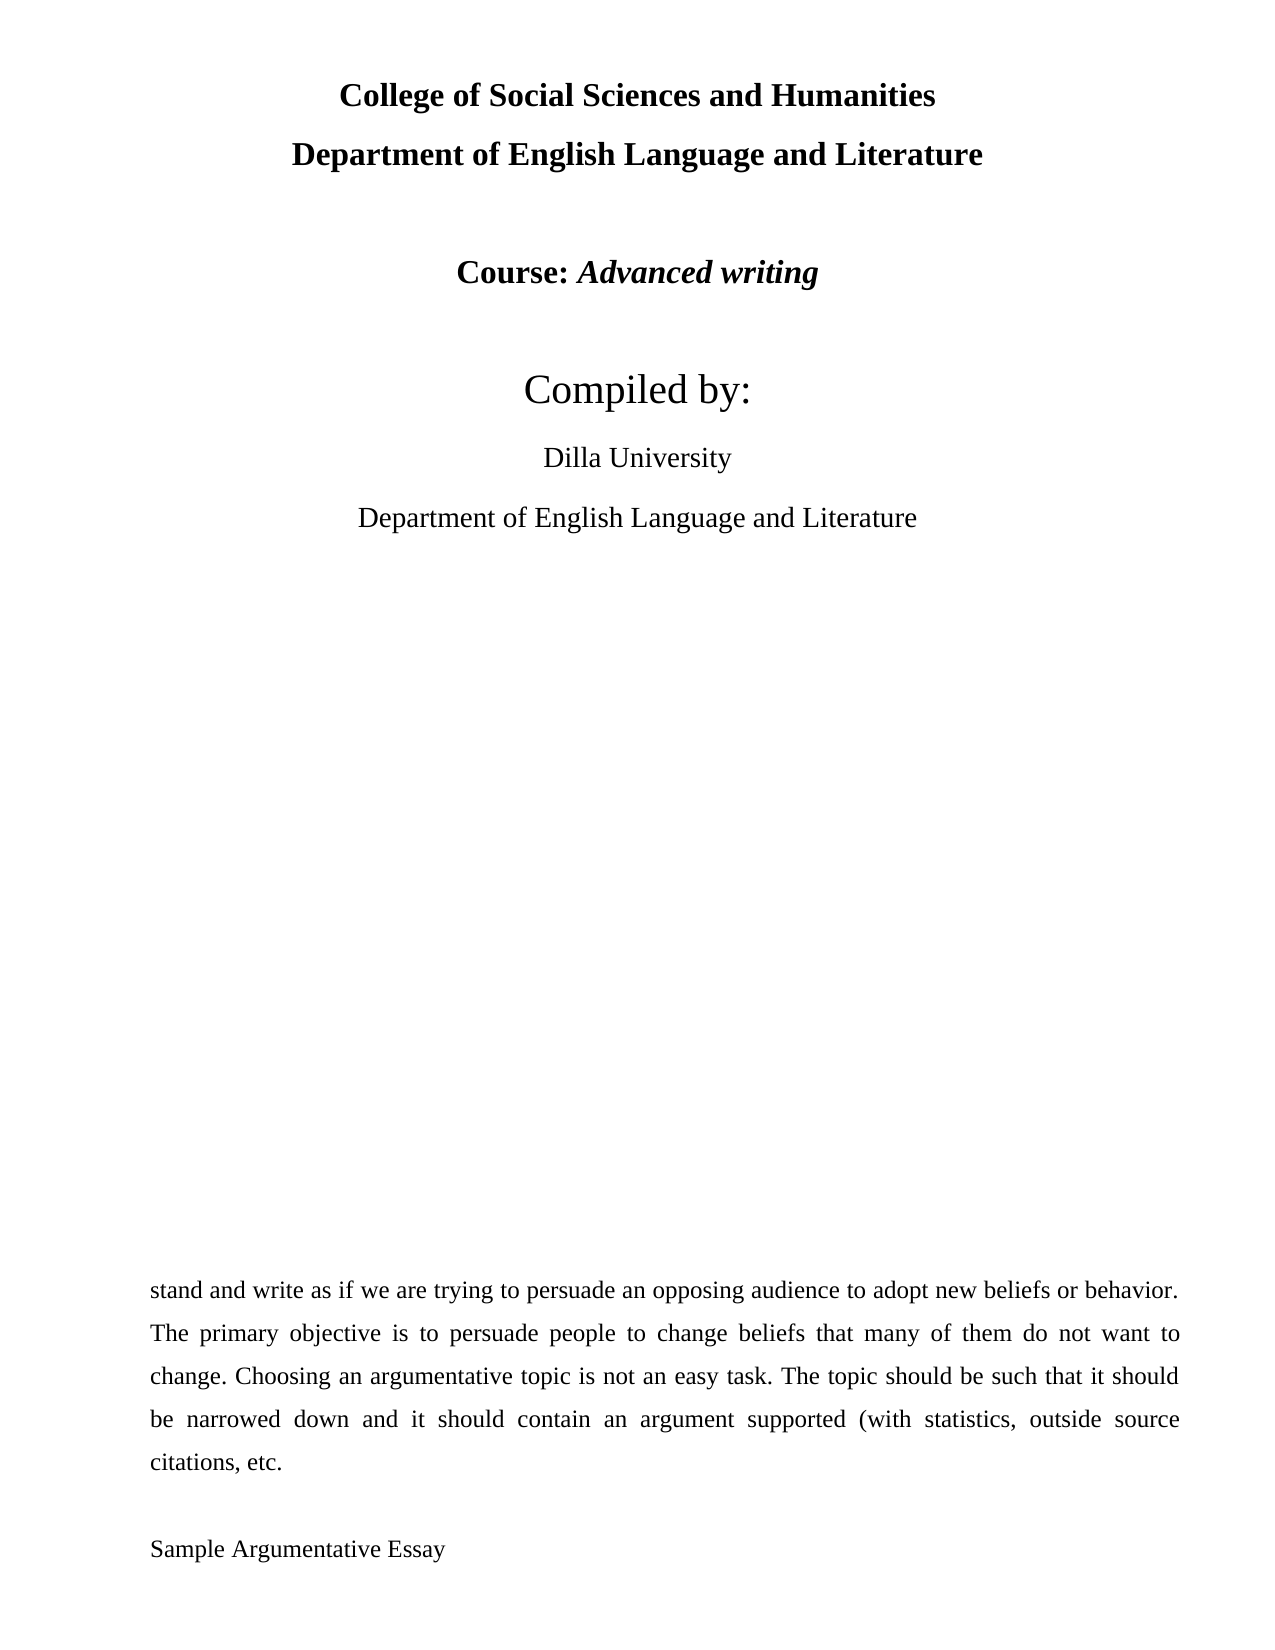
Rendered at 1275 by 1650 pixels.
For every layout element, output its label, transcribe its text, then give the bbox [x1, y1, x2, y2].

text Sample Argumentative Essay [150, 1534, 1125, 1562]
text In this kind of essay, we do not only give information but also present an argument with the PROS (supporting ideas) and CONS (opposing ideas) of an argumentative issue. We should clearly take our stand and write as if we are trying to persuade an opposing audience to adopt new beliefs or behavior. The primary objective is to persuade people to change beliefs that many of them do not want to change. Choosing an argumentative topic is not an easy task. The topic should be such that it should be narrowed down and it should contain an argument supported (with statistics, outside source citations, etc. [150, 1275, 1181, 1476]
